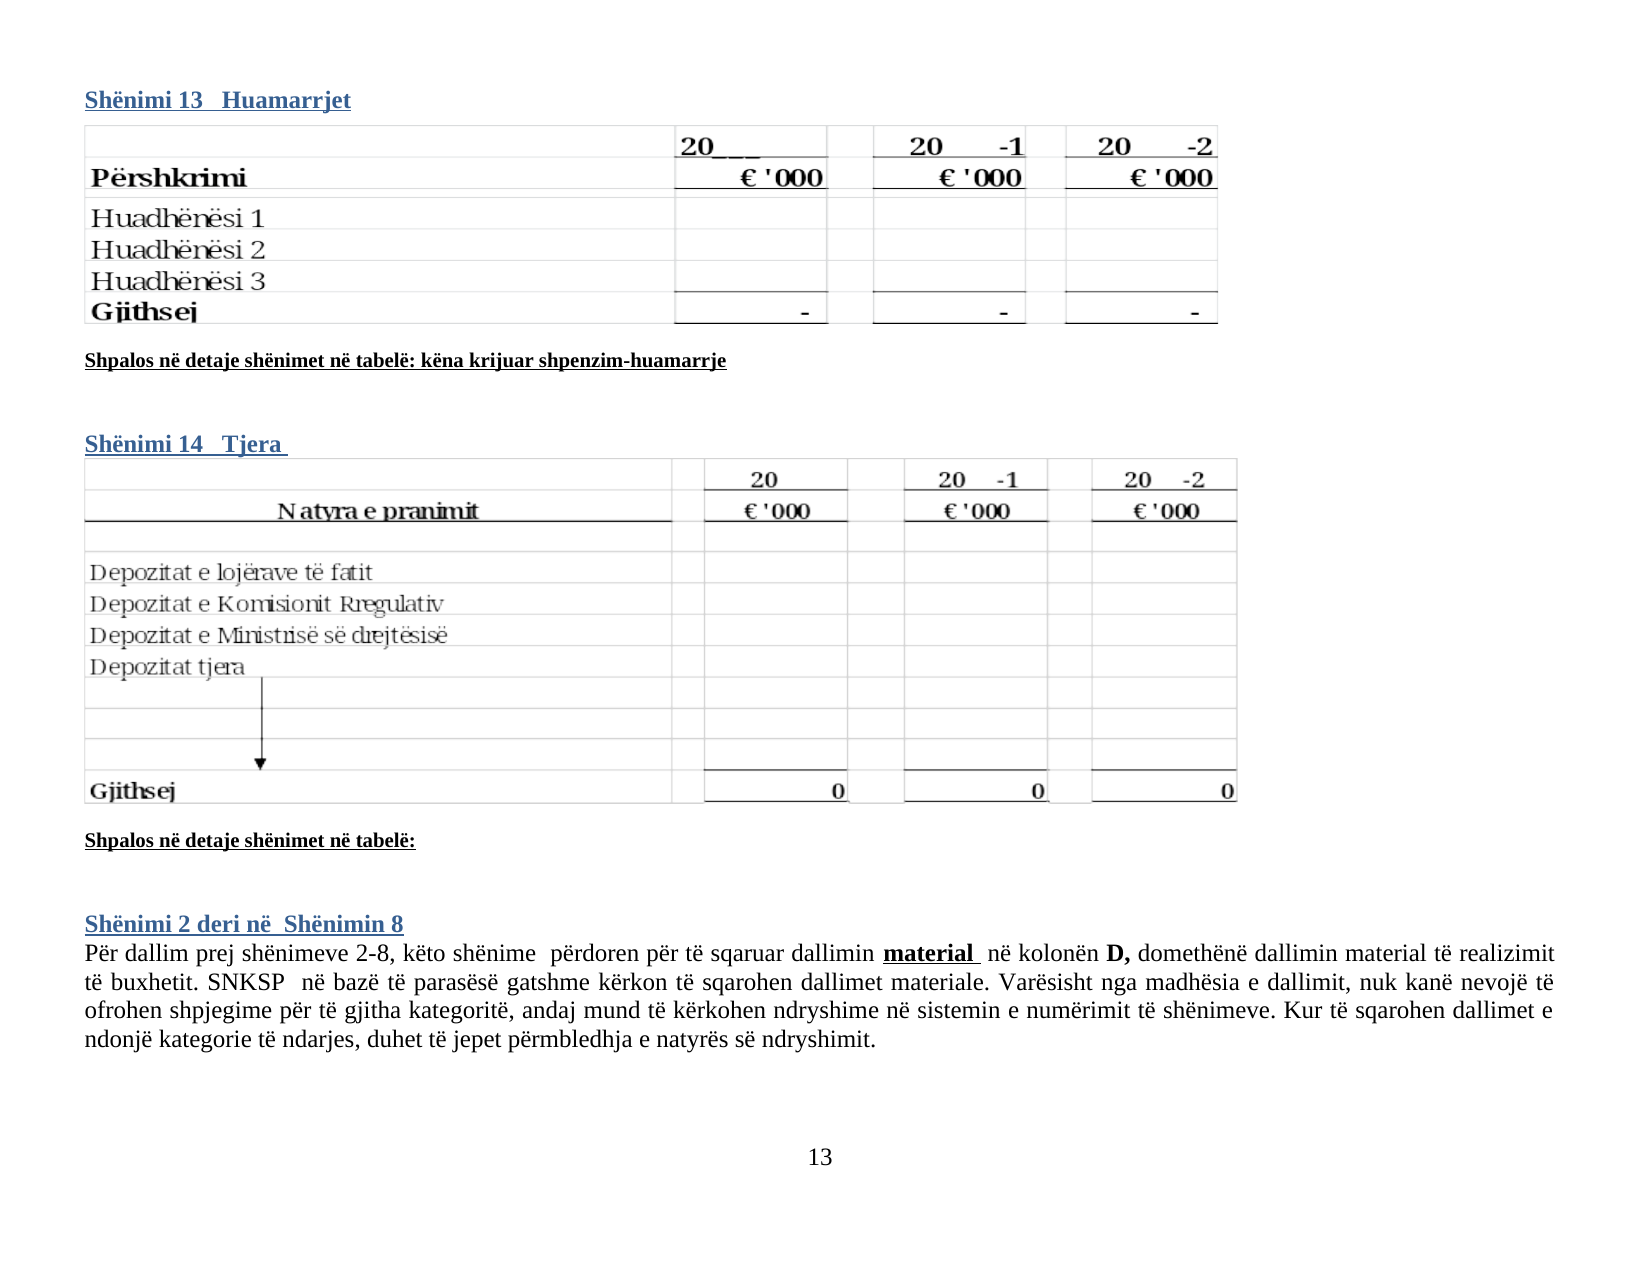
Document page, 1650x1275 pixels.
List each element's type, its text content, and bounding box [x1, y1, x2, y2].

text Shpalos në detaje shënimet në tabelë: [84, 828, 1556, 852]
text Shënimi 2 deri në Shënimin 8 [84, 909, 1556, 938]
text Shënimi 14 Tjera [84, 429, 1556, 458]
text Shënimi 13 Huamarrjet [84, 85, 1556, 114]
text Shpalos në detaje shënimet në tabelë: këna krijuar shpenzim-huamarrje [84, 348, 1556, 372]
text Për dallim prej shënimeve 2-8, këto shënime përdoren për të sqaruar dallimin material në kolonën D, domethënë dallimin material të realizimit të buxhetit. SNKSP në bazë të parasësë gatshme kërkon të sqarohen dallimet materiale. Varësisht nga madhësia e dallimit, nuk kanë nevojë të ofrohen shpjegime për të gjitha kategoritë, andaj mund të kërkohen ndryshime në sistemin e numërimit të shënimeve. Kur të sqarohen dallimet e ndonjë kategorie të ndarjes, duhet të jepet përmbledhja e natyrës së ndryshimit. [84, 938, 1556, 1053]
